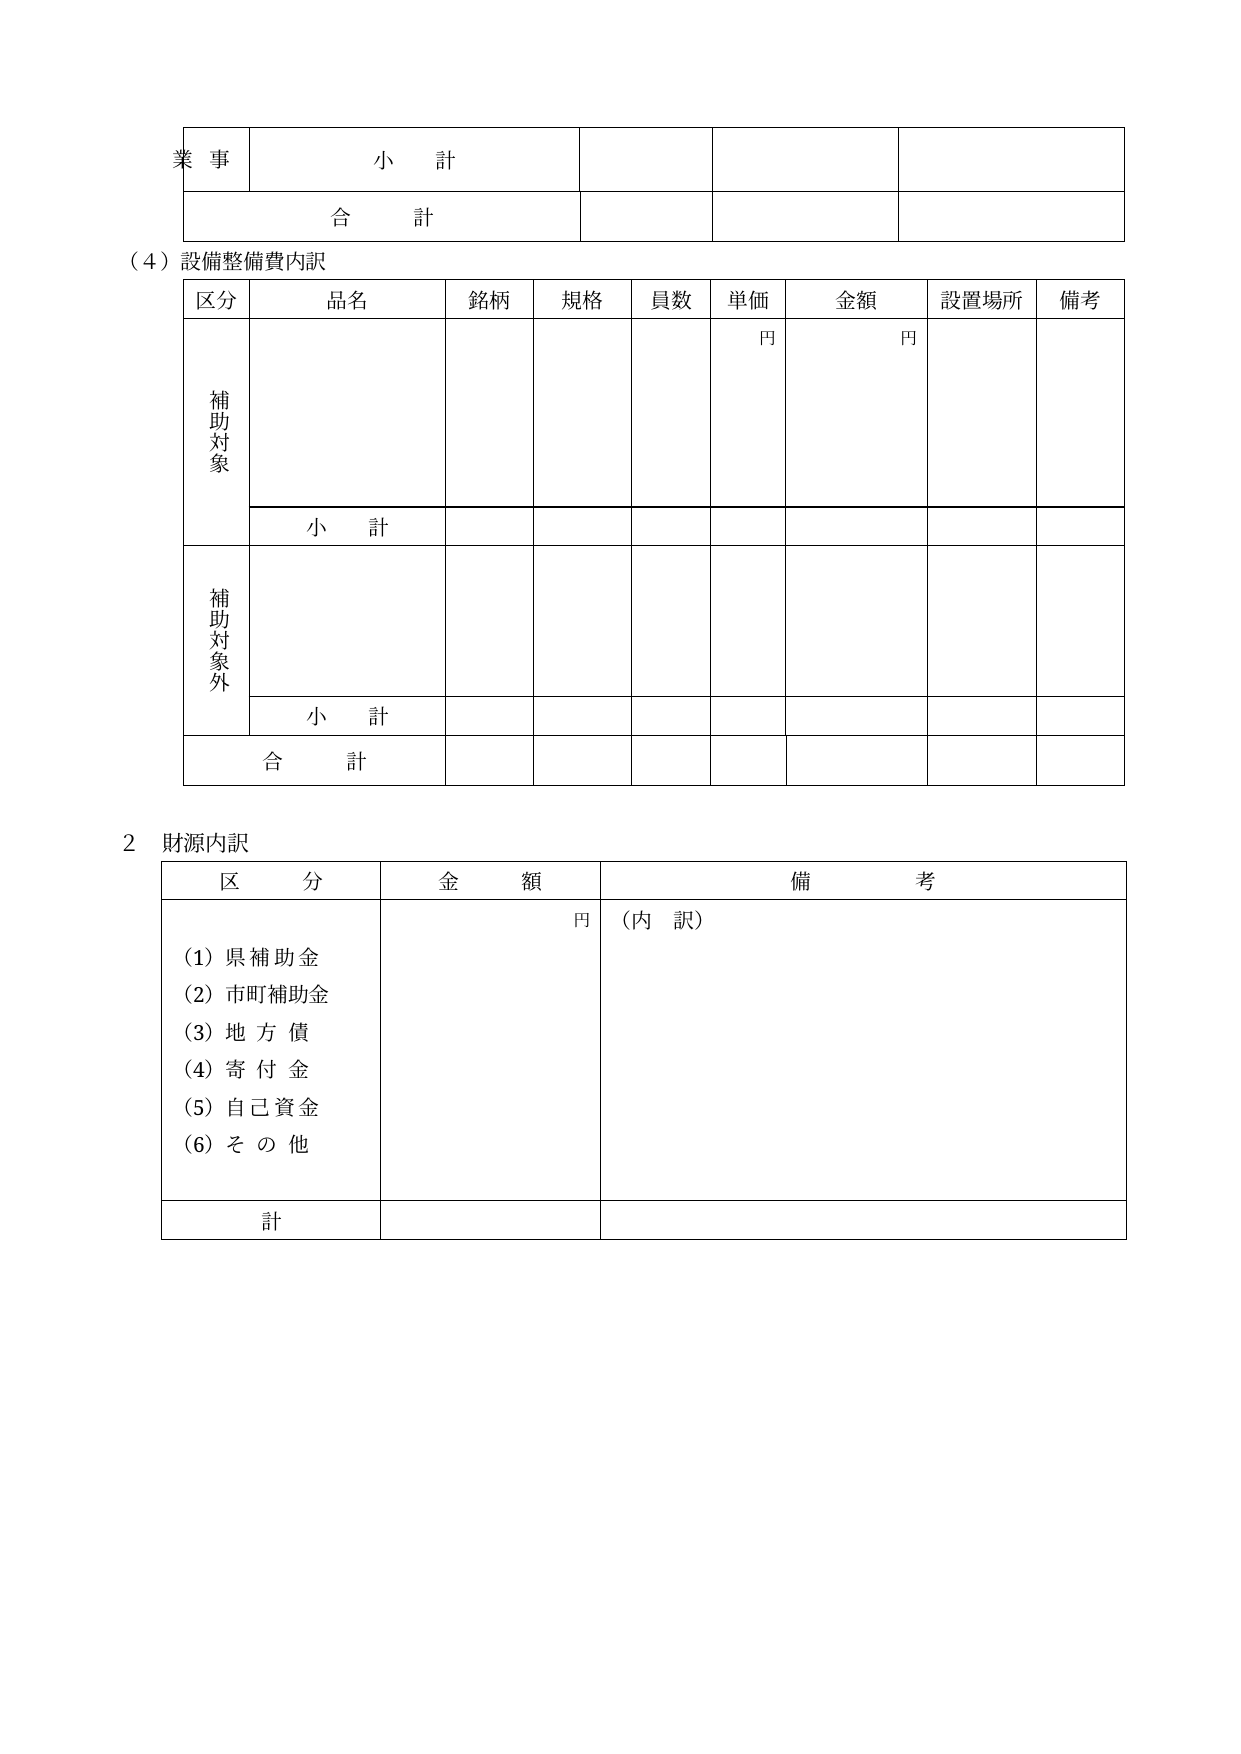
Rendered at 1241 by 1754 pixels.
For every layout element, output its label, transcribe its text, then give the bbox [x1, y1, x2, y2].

table_header 金 額 [381, 862, 600, 899]
table_cell [632, 319, 710, 506]
table_cell [928, 546, 1036, 696]
table_cell [1037, 319, 1124, 506]
table_cell 計 [162, 1201, 380, 1239]
table_cell [786, 546, 927, 696]
table_cell 補助対象 事業分 [184, 319, 249, 545]
table_cell [534, 508, 631, 545]
table_cell [1037, 736, 1124, 785]
table_cell （1）県補助金 （2）市町補助金 （3）地方債 （4）寄付金 （5）自己資金 （6）その他 [162, 900, 380, 1200]
table_cell 円 [786, 319, 927, 506]
table_cell [250, 319, 445, 506]
table_header 備考 [1037, 280, 1124, 318]
table_cell [711, 508, 785, 545]
table_cell [534, 546, 631, 696]
table_cell [711, 697, 785, 734]
table_cell [580, 128, 712, 191]
table_header 銘柄 [446, 280, 533, 318]
table_cell [534, 319, 631, 506]
table_cell [446, 736, 533, 785]
table_cell [446, 697, 533, 734]
table_cell [711, 546, 785, 696]
table_cell [786, 508, 927, 545]
table_cell [928, 697, 1036, 734]
table_cell [928, 319, 1036, 506]
table_cell 小 計 [250, 128, 579, 191]
table_cell 小 計 [250, 508, 445, 545]
table_cell [787, 736, 927, 785]
table_cell 円 [711, 319, 785, 506]
table_cell [928, 508, 1036, 545]
table_cell 補助対象外 事業分 [184, 128, 249, 191]
table_header 員数 [632, 280, 710, 318]
table_cell [601, 1201, 1126, 1239]
table_cell 合 計 [184, 736, 445, 785]
table_cell [250, 546, 445, 696]
table_cell [446, 319, 533, 506]
table_cell [581, 192, 712, 241]
table_cell [632, 736, 710, 785]
table_cell [632, 546, 710, 696]
table_cell [899, 192, 1124, 241]
table_cell 補助対象外 事業分 [184, 546, 249, 734]
table_header 単価 [711, 280, 785, 318]
table_cell [1037, 546, 1124, 696]
table_cell 合 計 [184, 192, 580, 241]
table_header 品名 [250, 280, 445, 318]
table_header 金額 [786, 280, 927, 318]
table_header 備 考 [601, 862, 1126, 899]
table_cell [711, 736, 786, 785]
table_header 規格 [534, 280, 631, 318]
table_cell [446, 508, 533, 545]
text （４）設備整備費内訳 [118, 242, 1122, 279]
table_cell [632, 508, 710, 545]
table_cell [899, 128, 1124, 191]
table_cell [534, 736, 631, 785]
text ２ 財源内訳 [118, 823, 1122, 861]
table_cell [446, 546, 533, 696]
table_cell [1037, 508, 1124, 545]
table_cell [381, 1201, 600, 1239]
table_cell [713, 128, 898, 191]
table_cell （内 訳） [601, 900, 1126, 1200]
table_cell 円 [381, 900, 600, 1200]
table_cell 小 計 [250, 697, 445, 734]
table_header 区 分 [162, 862, 380, 899]
table_cell [632, 697, 710, 734]
table_cell [786, 697, 927, 734]
table_cell [1037, 697, 1124, 734]
table_header 区分 [184, 280, 249, 318]
table_cell [713, 192, 898, 241]
table_cell [928, 736, 1036, 785]
table_cell [534, 697, 631, 734]
table_header 設置場所 [928, 280, 1036, 318]
